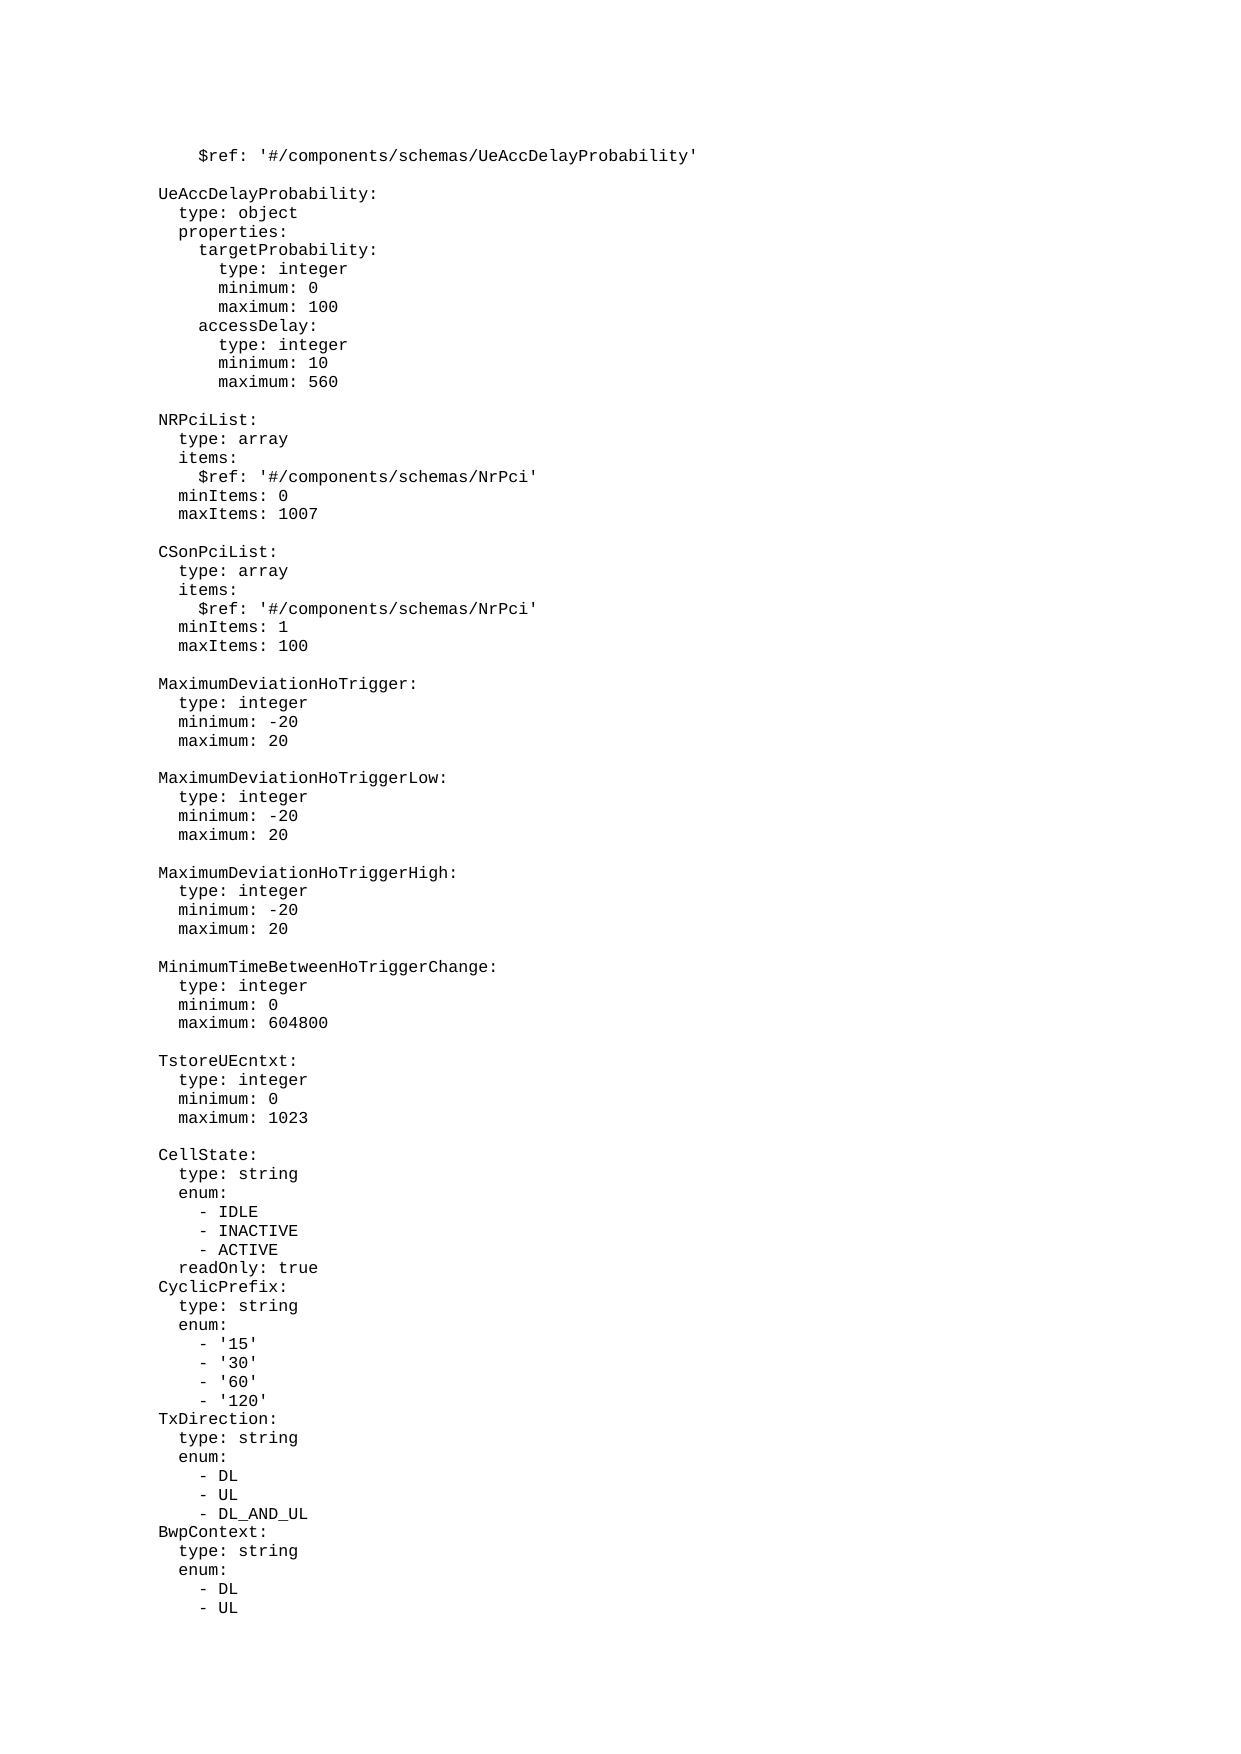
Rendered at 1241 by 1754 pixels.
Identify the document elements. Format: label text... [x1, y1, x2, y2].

text maxItems: 1007 [118, 506, 1122, 525]
text maximum: 20 [118, 921, 1122, 939]
text type: string [118, 1543, 1122, 1562]
text maximum: 560 [118, 374, 1122, 393]
text UeAccDelayProbability: [118, 185, 1122, 204]
text properties: [118, 223, 1122, 242]
text CellState: [118, 1147, 1122, 1166]
text maximum: 100 [118, 298, 1122, 317]
text $ref: '#/components/schemas/UeAccDelayProbability' [118, 148, 1122, 167]
text - IDLE [118, 1203, 1122, 1222]
text type: integer [118, 1072, 1122, 1090]
text - '30' [118, 1354, 1122, 1373]
text minimum: -20 [118, 808, 1122, 826]
text type: integer [118, 883, 1122, 902]
text minimum: -20 [118, 902, 1122, 921]
text enum: [118, 1317, 1122, 1336]
text MinimumTimeBetweenHoTriggerChange: [118, 958, 1122, 977]
text maximum: 20 [118, 732, 1122, 751]
text TstoreUEcntxt: [118, 1053, 1122, 1072]
text type: integer [118, 336, 1122, 355]
text maximum: 20 [118, 826, 1122, 845]
text MaximumDeviationHoTrigger: [118, 676, 1122, 694]
text minimum: 0 [118, 280, 1122, 298]
text minimum: -20 [118, 713, 1122, 732]
text type: object [118, 204, 1122, 223]
text - '60' [118, 1373, 1122, 1392]
text maxItems: 100 [118, 638, 1122, 657]
text NRPciList: [118, 412, 1122, 431]
text - DL_AND_UL [118, 1505, 1122, 1524]
text type: integer [118, 977, 1122, 996]
text - ACTIVE [118, 1241, 1122, 1260]
text minimum: 0 [118, 1090, 1122, 1109]
text CSonPciList: [118, 544, 1122, 562]
text targetProbability: [118, 242, 1122, 261]
text maximum: 604800 [118, 1015, 1122, 1034]
text - UL [118, 1599, 1122, 1618]
text minimum: 0 [118, 996, 1122, 1015]
text MaximumDeviationHoTriggerHigh: [118, 864, 1122, 883]
text BwpContext: [118, 1524, 1122, 1543]
text minItems: 0 [118, 487, 1122, 506]
text enum: [118, 1562, 1122, 1581]
text MaximumDeviationHoTriggerLow: [118, 770, 1122, 789]
text CyclicPrefix: [118, 1279, 1122, 1298]
text items: [118, 449, 1122, 468]
text type: integer [118, 694, 1122, 713]
text - INACTIVE [118, 1222, 1122, 1241]
text minItems: 1 [118, 619, 1122, 638]
text maximum: 1023 [118, 1109, 1122, 1128]
text - '120' [118, 1392, 1122, 1411]
text readOnly: true [118, 1260, 1122, 1279]
text type: string [118, 1166, 1122, 1185]
text accessDelay: [118, 317, 1122, 336]
text type: integer [118, 261, 1122, 280]
text type: string [118, 1298, 1122, 1317]
text minimum: 10 [118, 355, 1122, 374]
text type: array [118, 431, 1122, 449]
text enum: [118, 1449, 1122, 1467]
text - UL [118, 1486, 1122, 1505]
text TxDirection: [118, 1411, 1122, 1430]
text - DL [118, 1467, 1122, 1486]
text type: integer [118, 789, 1122, 808]
text $ref: '#/components/schemas/NrPci' [118, 600, 1122, 619]
text enum: [118, 1185, 1122, 1203]
text - '15' [118, 1336, 1122, 1354]
text type: string [118, 1430, 1122, 1449]
text - DL [118, 1581, 1122, 1599]
text type: array [118, 562, 1122, 581]
text $ref: '#/components/schemas/NrPci' [118, 468, 1122, 487]
text items: [118, 581, 1122, 600]
